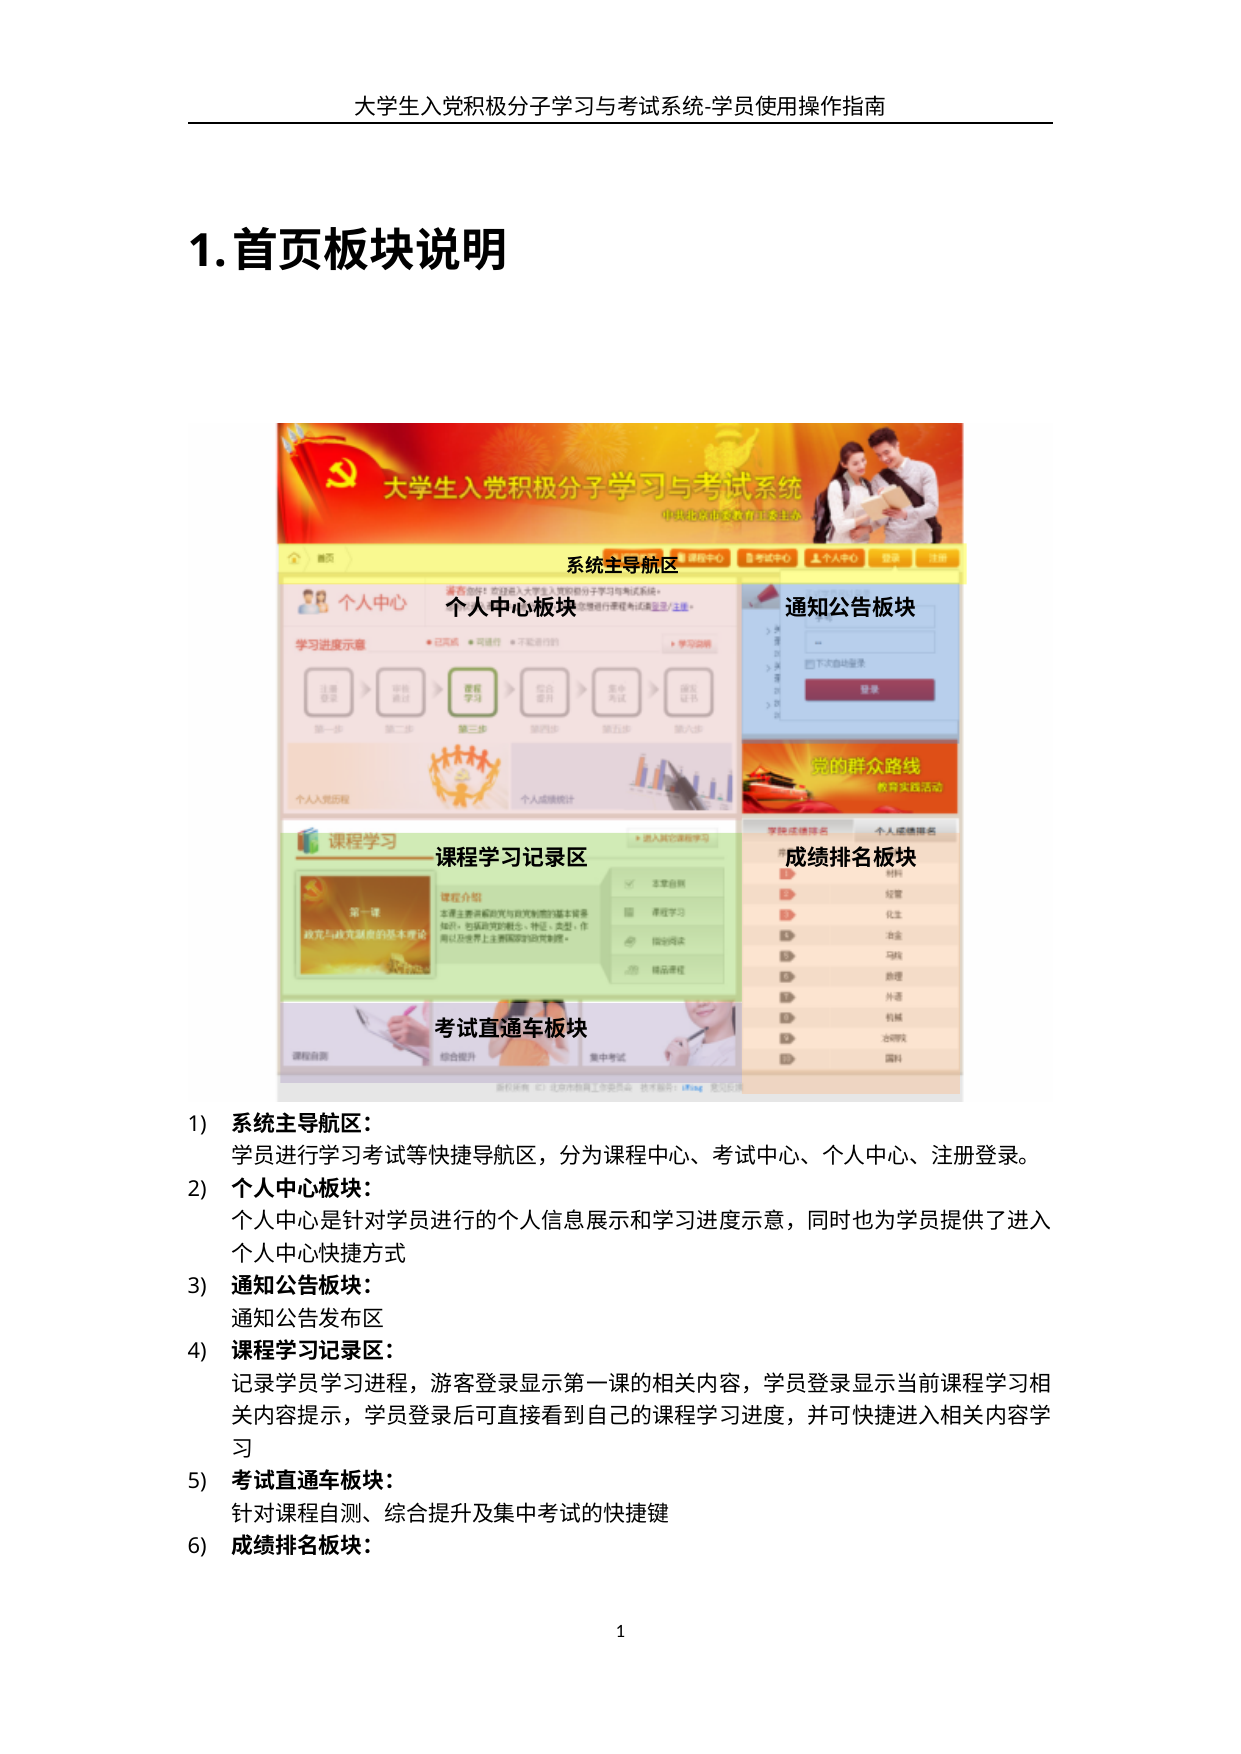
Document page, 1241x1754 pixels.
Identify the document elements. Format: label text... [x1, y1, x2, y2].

list 系统主导航区： [187, 1106, 1053, 1138]
list 考试直通车板块： [187, 1463, 1053, 1496]
picture [187, 423, 1053, 1102]
list 学员进行学习考试等快捷导航区，分为课程中心、考试中心、个人中心、注册登录。 [231, 1138, 1053, 1171]
list 个人中心是针对学员进行的个人信息展示和学习进度示意，同时也为学员提供了进入个人中心快捷方式 [231, 1203, 1053, 1268]
list 成绩排名板块： [187, 1528, 1053, 1561]
list 通知公告发布区 [231, 1301, 1053, 1333]
list 个人中心板块： [187, 1171, 1053, 1203]
list 课程学习记录区： [187, 1333, 1053, 1366]
list 针对课程自测、综合提升及集中考试的快捷键 [231, 1496, 1053, 1528]
list 记录学员学习进程，游客登录显示第一课的相关内容，学员登录显示当前课程学习相关内容提示，学员登录后可直接看到自己的课程学习进度，并可快捷进入相关内容学习 [231, 1366, 1053, 1463]
list 通知公告板块： [187, 1268, 1053, 1301]
subtitle 首页板块说明 [187, 197, 1053, 295]
